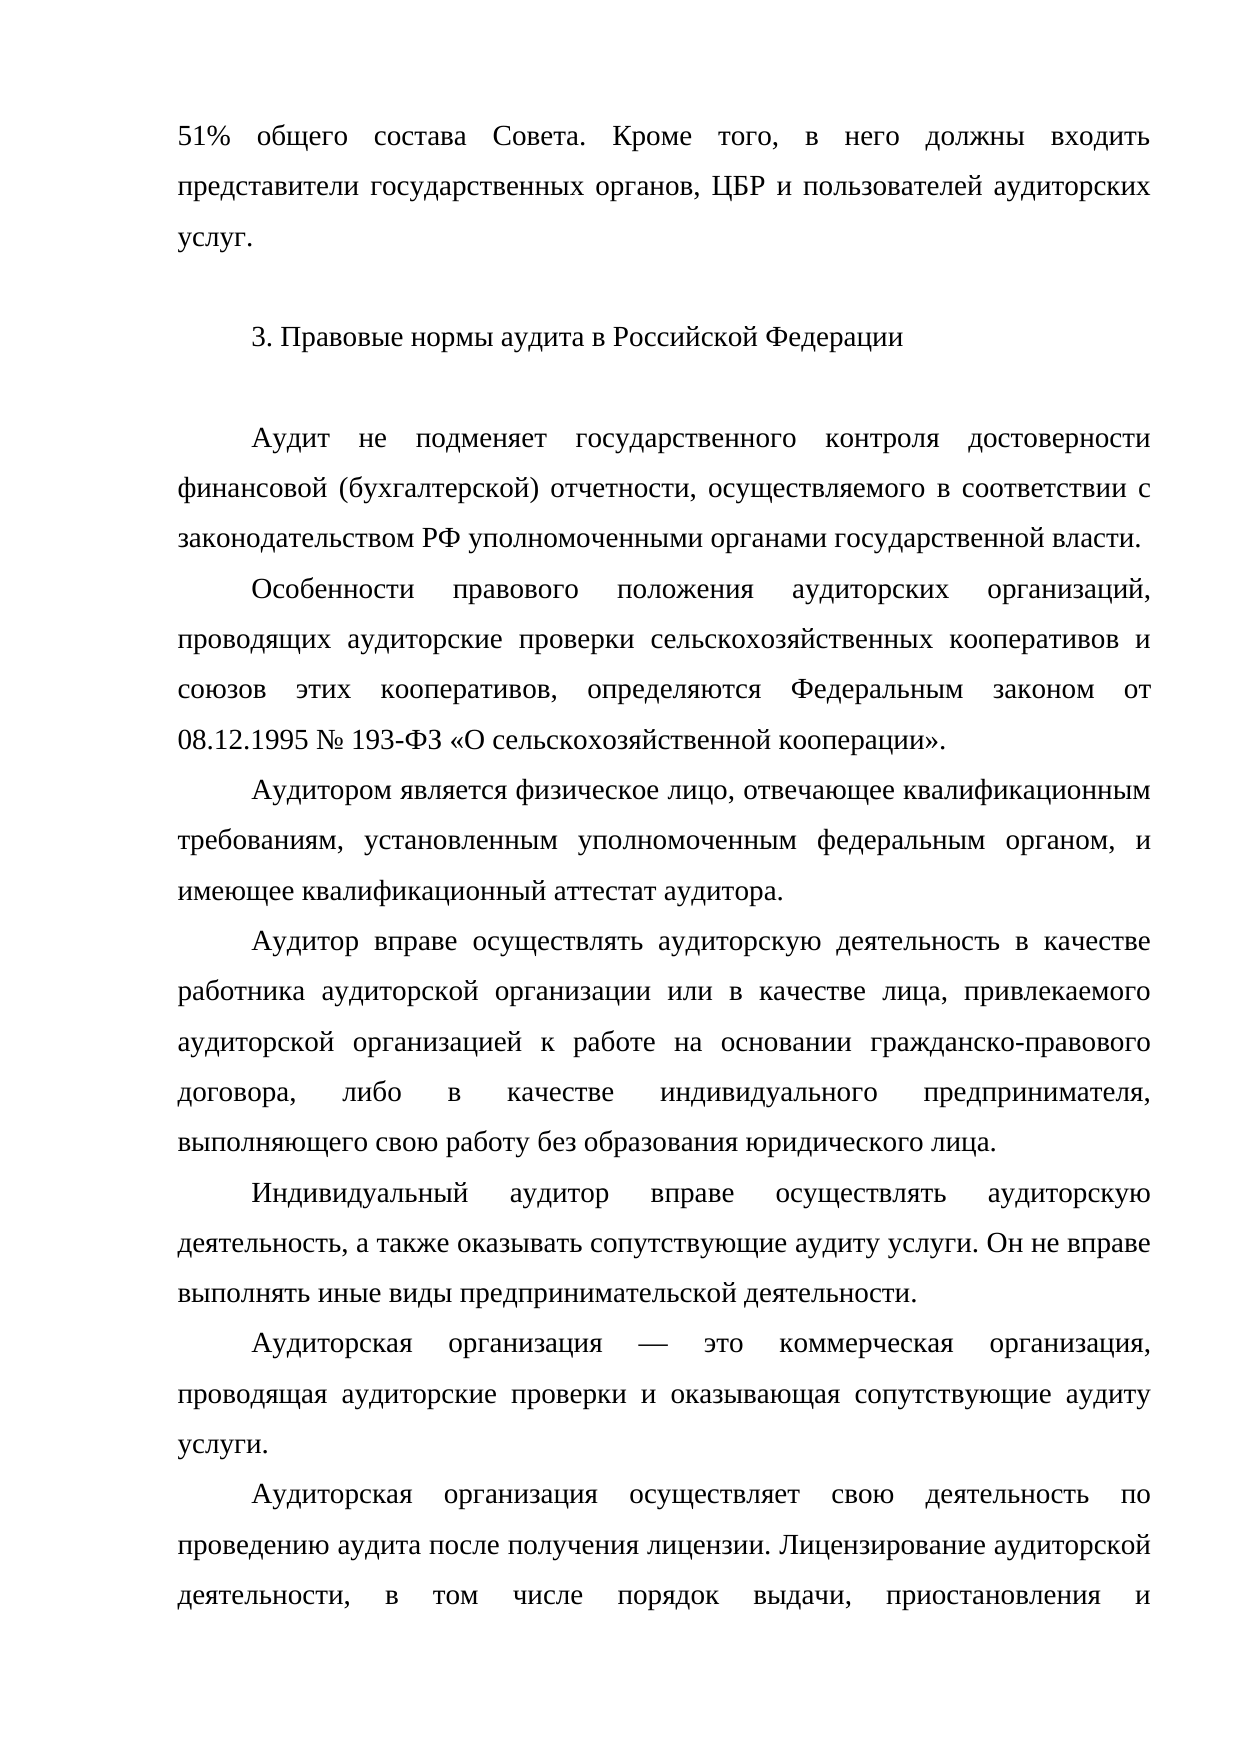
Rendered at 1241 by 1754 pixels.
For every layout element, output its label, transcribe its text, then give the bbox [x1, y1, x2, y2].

text Индивидуальный аудитор вправе осуществлять аудиторскую деятельность, а также оказывать сопутствующие аудиту услуги. Он не вправе выполнять иные виды предпринимательской деятельности. [177, 1175, 1152, 1309]
text Аудитор вправе осуществлять аудиторскую деятельность в качестве работника аудиторской организации или в качестве лица, привлекаемого аудиторской организацией к работе на основании гражданско-правового договора, либо в качестве индивидуального предпринимателя, выполняющего свою работу без образования юридического лица. [177, 923, 1152, 1158]
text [177, 1477, 1152, 1611]
text Аудиторская организация — это коммерческая организация, проводящая аудиторские проверки и оказывающая сопутствующие аудиту услуги. [177, 1326, 1152, 1460]
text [177, 118, 1152, 252]
text Аудит не подменяет государственного контроля достоверности финансовой (бухгалтерской) отчетности, осуществляемого в соответствии с законодательством РФ уполномоченными органами государственной власти. [177, 420, 1152, 554]
text Особенности правового положения аудиторских организаций, проводящих аудиторские проверки сельскохозяйственных кооперативов и союзов этих кооперативов, определяются Федеральным законом от 08.12.1995 № 193-ФЗ «О сельскохозяйственной кооперации». [177, 571, 1152, 755]
text Аудитором является физическое лицо, отвечающее квалификационным требованиям, установленным уполномоченным федеральным органом, и имеющее квалификационный аттестат аудитора. [177, 772, 1152, 906]
text 3. Правовые нормы аудита в Российской Федерации [177, 319, 1152, 353]
